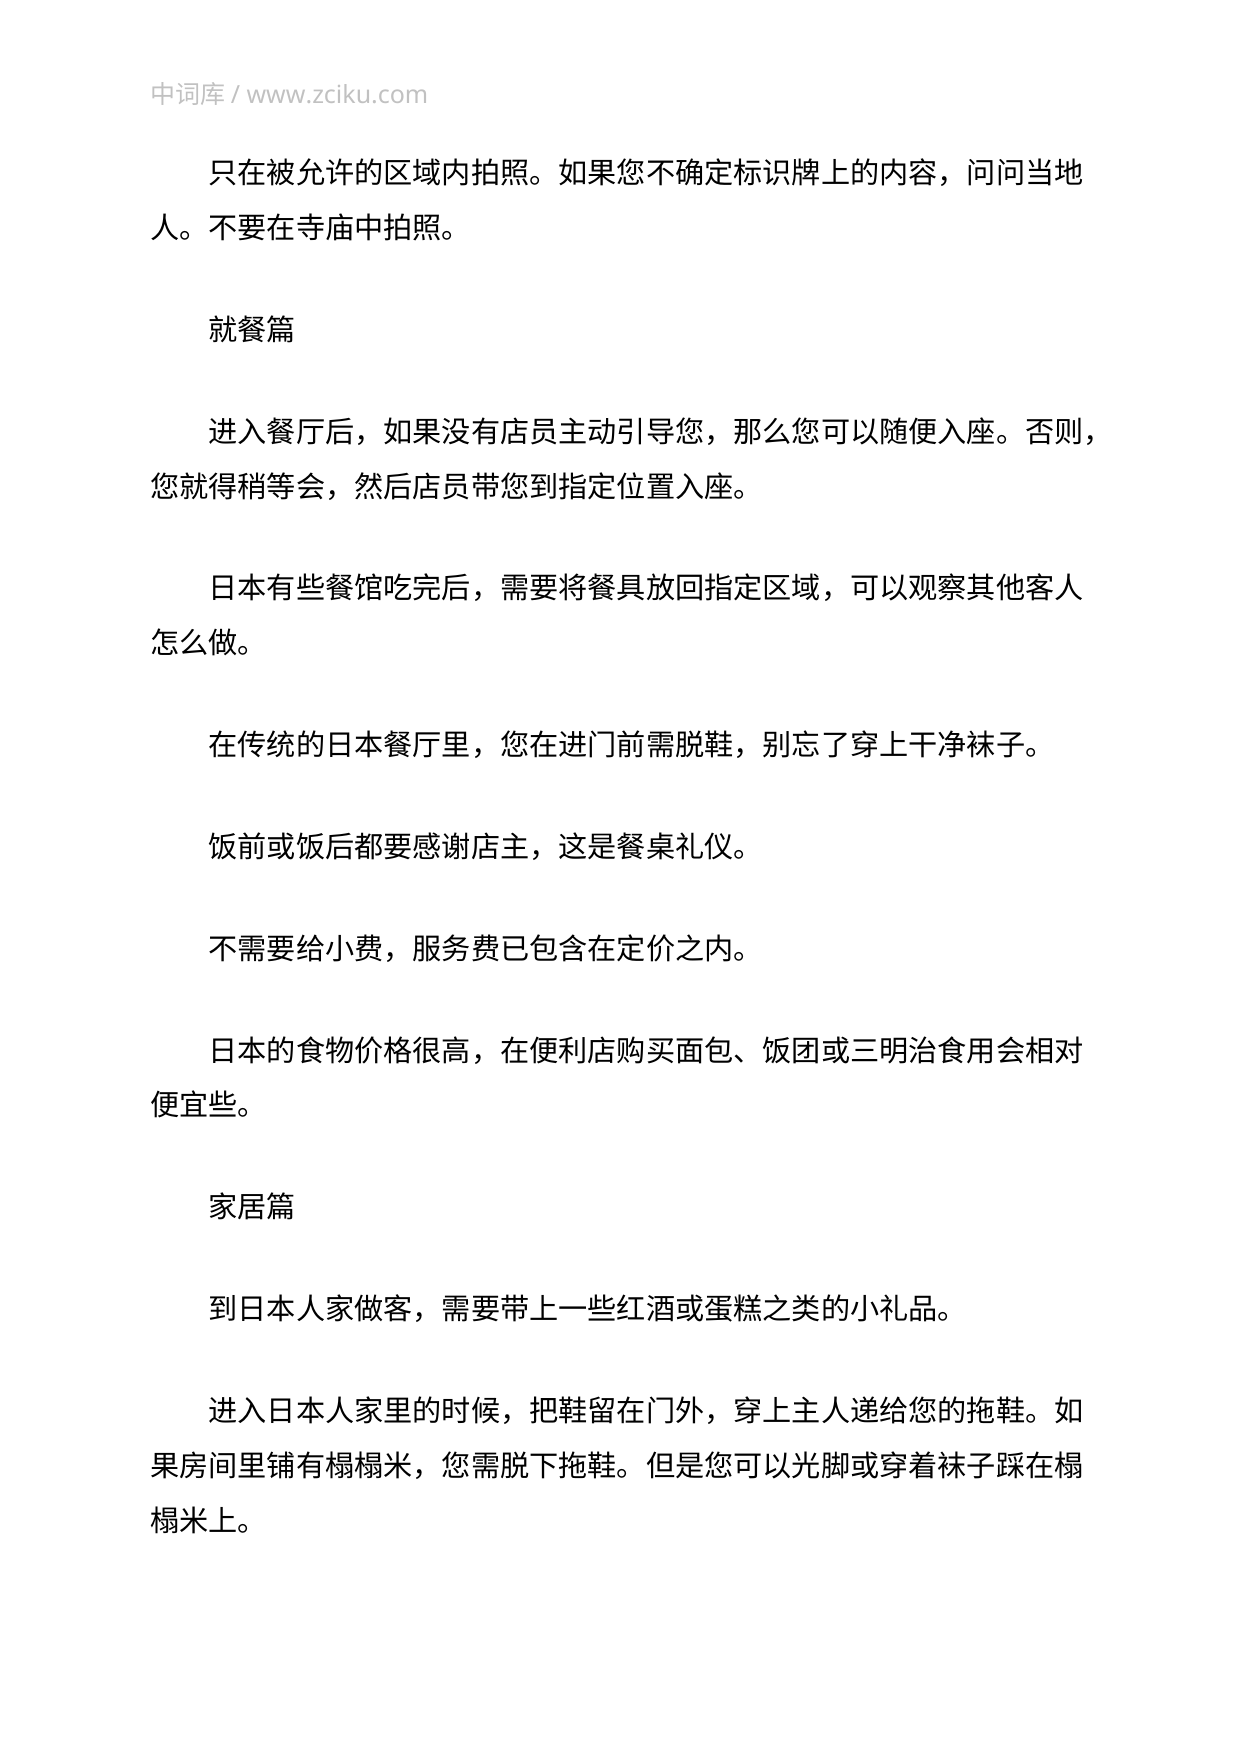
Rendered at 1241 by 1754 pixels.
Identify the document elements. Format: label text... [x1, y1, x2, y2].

text 不需要给小费，服务费已包含在定价之内。 [150, 925, 1090, 968]
text 只在被允许的区域内拍照。如果您不确定标识牌上的内容，问问当地人。不要在寺庙中拍照。 [150, 150, 1090, 247]
text 家居篇 [150, 1184, 1090, 1226]
text 到日本人家做客，需要带上一些红酒或蛋糕之类的小礼品。 [150, 1286, 1090, 1328]
text 饭前或饭后都要感谢店主，这是餐桌礼仪。 [150, 823, 1090, 866]
text 进入日本人家里的时候，把鞋留在门外，穿上主人递给您的拖鞋。如果房间里铺有榻榻米，您需脱下拖鞋。但是您可以光脚或穿着袜子踩在榻榻米上。 [150, 1387, 1090, 1539]
text 在传统的日本餐厅里，您在进门前需脱鞋，别忘了穿上干净袜子。 [150, 722, 1090, 764]
text 日本的食物价格很高，在便利店购买面包、饭团或三明治食用会相对便宜些。 [150, 1027, 1090, 1124]
text 日本有些餐馆吃完后，需要将餐具放回指定区域，可以观察其他客人怎么做。 [150, 565, 1090, 662]
text 就餐篇 [150, 307, 1090, 349]
text 进入餐厅后，如果没有店员主动引导您，那么您可以随便入座。否则，您就得稍等会，然后店员带您到指定位置入座。 [150, 408, 1090, 506]
